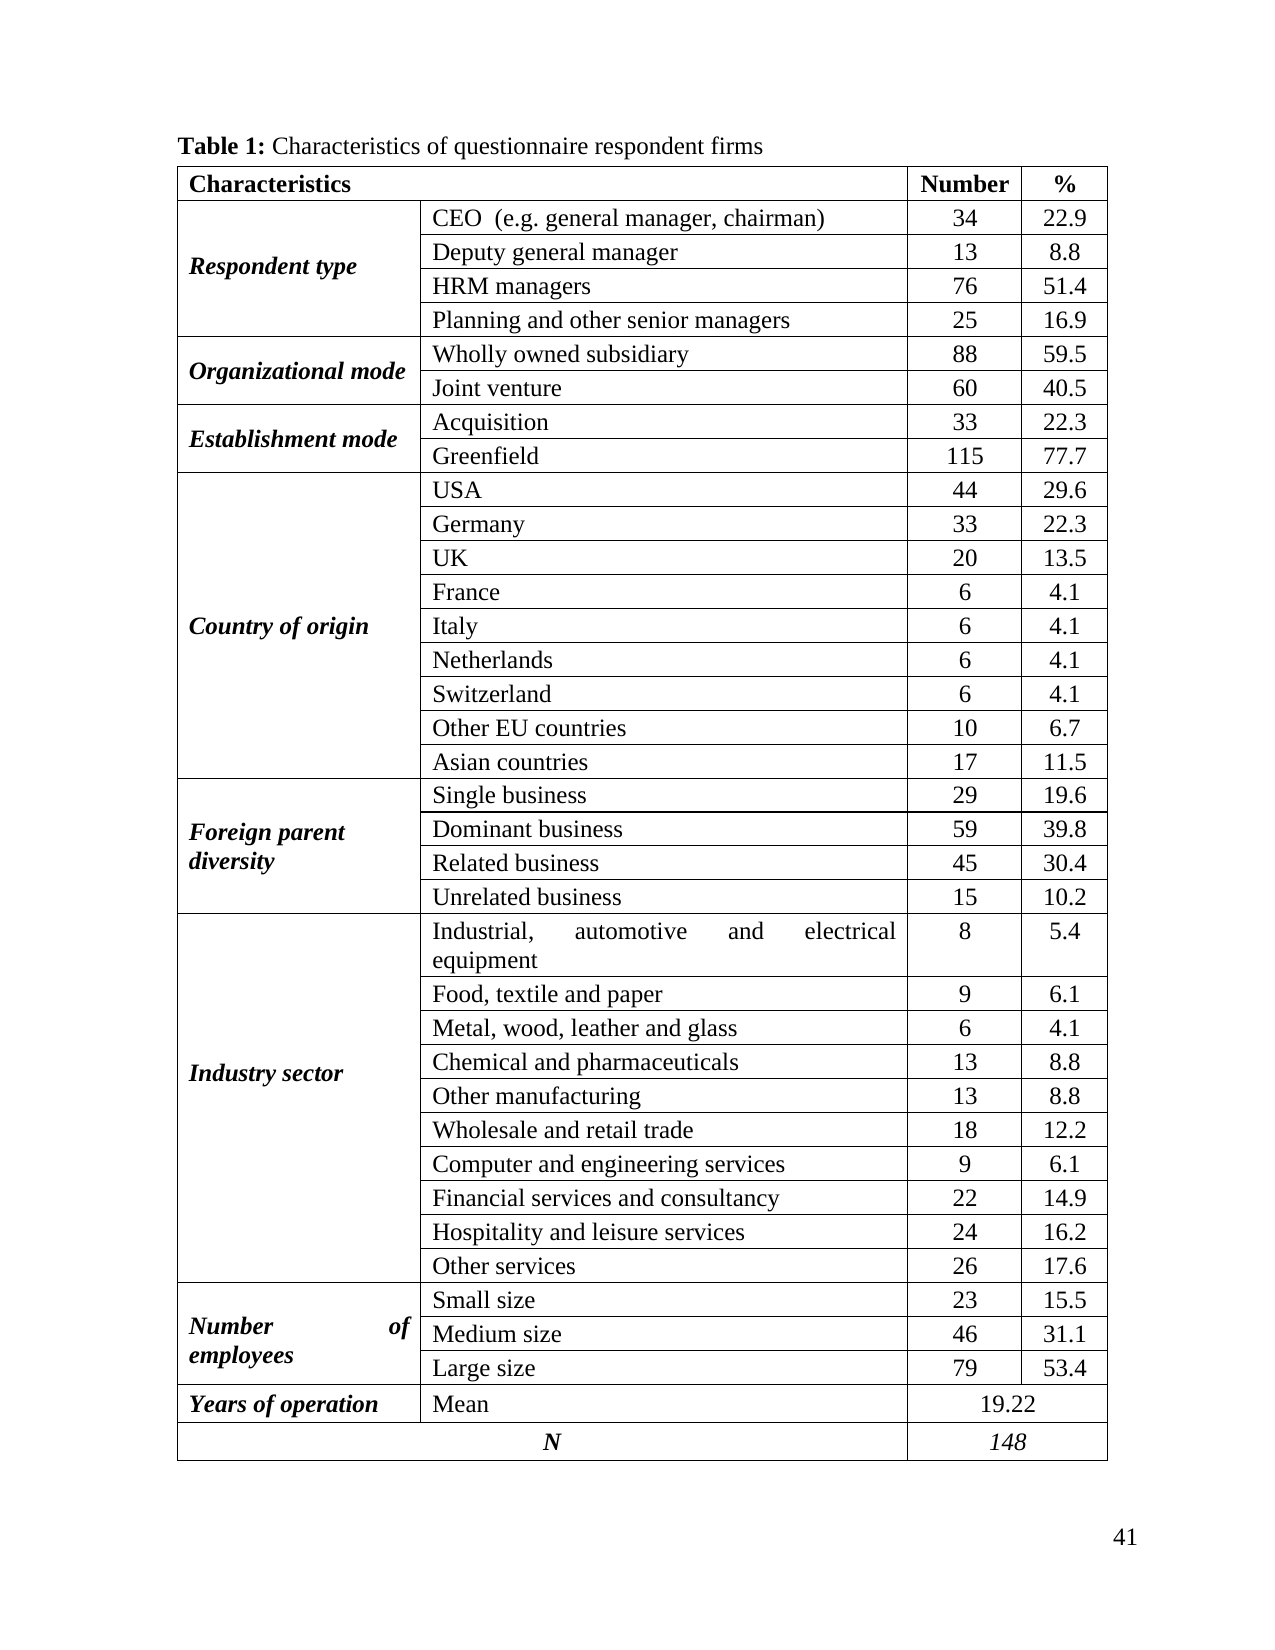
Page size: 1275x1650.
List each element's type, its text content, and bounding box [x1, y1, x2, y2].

table_cell Respondent type [178, 201, 420, 336]
table_cell 59 [908, 813, 1021, 845]
table_cell 88 [908, 337, 1021, 370]
table_cell 5.4 [1022, 914, 1107, 976]
table_cell 12.2 [1022, 1113, 1107, 1146]
table_cell 8.8 [1022, 235, 1107, 268]
table_cell 6 [908, 1011, 1021, 1044]
table_cell 22.9 [1022, 201, 1107, 234]
table_cell 14.9 [1022, 1181, 1107, 1214]
table_cell 19.22 [908, 1385, 1107, 1422]
table_cell France [421, 575, 907, 608]
table_header Number [908, 167, 1021, 200]
table_cell 13.5 [1022, 541, 1107, 574]
table_cell 4.1 [1022, 677, 1107, 709]
table_cell 6 [908, 677, 1021, 709]
table_cell Other manufacturing [421, 1079, 907, 1112]
table_cell 11.5 [1022, 745, 1107, 777]
table_cell Industry sector [178, 914, 420, 1282]
table_cell 25 [908, 303, 1021, 336]
table_cell Mean [421, 1385, 907, 1422]
table_cell Joint venture [421, 371, 907, 404]
table_cell 59.5 [1022, 337, 1107, 370]
table_cell Germany [421, 507, 907, 540]
table_cell 40.5 [1022, 371, 1107, 404]
table_cell 9 [908, 977, 1021, 1010]
table_cell Foreign parent diversity [178, 779, 420, 913]
table_cell Greenfield [421, 439, 907, 472]
table_cell Computer and engineering services [421, 1147, 907, 1180]
table_cell 6.1 [1022, 977, 1107, 1010]
table_cell 6.7 [1022, 711, 1107, 743]
table_cell 22.3 [1022, 405, 1107, 438]
table_cell Single business [421, 779, 907, 811]
table_cell 6.1 [1022, 1147, 1107, 1180]
table_cell 13 [908, 1045, 1021, 1078]
table_cell 13 [908, 1079, 1021, 1112]
table_cell Chemical and pharmaceuticals [421, 1045, 907, 1078]
table_cell 23 [908, 1283, 1021, 1316]
table_cell Other services [421, 1249, 907, 1282]
table_cell USA [421, 473, 907, 506]
table_cell Italy [421, 609, 907, 642]
table_cell 6 [908, 609, 1021, 642]
table_cell N [178, 1423, 907, 1460]
table_cell 16.9 [1022, 303, 1107, 336]
table_cell 15.5 [1022, 1283, 1107, 1316]
table_cell 6 [908, 643, 1021, 676]
table_cell 19.6 [1022, 779, 1107, 811]
table_cell Industrial, automotive and electrical equipment [421, 914, 907, 976]
table_cell 44 [908, 473, 1021, 506]
table_cell Wholesale and retail trade [421, 1113, 907, 1146]
table_cell UK [421, 541, 907, 574]
table_cell 26 [908, 1249, 1021, 1282]
table_cell 115 [908, 439, 1021, 472]
table_cell 9 [908, 1147, 1021, 1180]
table_cell 51.4 [1022, 269, 1107, 302]
table_cell 30.4 [1022, 846, 1107, 879]
table_cell Switzerland [421, 677, 907, 709]
table_cell 17 [908, 745, 1021, 777]
table_cell Dominant business [421, 813, 907, 845]
table_cell 15 [908, 880, 1021, 913]
table_cell 13 [908, 235, 1021, 268]
table_cell 34 [908, 201, 1021, 234]
table_cell Small size [421, 1283, 907, 1316]
table_cell 53.4 [1022, 1351, 1107, 1383]
table_cell Financial services and consultancy [421, 1181, 907, 1214]
table_cell Country of origin [178, 473, 420, 777]
table_cell Unrelated business [421, 880, 907, 913]
table_cell 46 [908, 1317, 1021, 1349]
table_cell 148 [908, 1423, 1107, 1460]
table_cell 45 [908, 846, 1021, 879]
table_cell 10 [908, 711, 1021, 743]
table_cell Metal, wood, leather and glass [421, 1011, 907, 1044]
table_cell Establishment mode [178, 405, 420, 472]
table_cell Netherlands [421, 643, 907, 676]
table_cell Large size [421, 1351, 907, 1383]
table_cell 79 [908, 1351, 1021, 1383]
table_cell Deputy general manager [421, 235, 907, 268]
table_cell 31.1 [1022, 1317, 1107, 1349]
table_cell 33 [908, 405, 1021, 438]
table_cell Other EU countries [421, 711, 907, 743]
table_cell Organizational mode [178, 337, 420, 404]
table_cell 4.1 [1022, 1011, 1107, 1044]
table_cell Years of operation [178, 1385, 420, 1422]
table_cell Wholly owned subsidiary [421, 337, 907, 370]
table_cell 60 [908, 371, 1021, 404]
table_cell 77.7 [1022, 439, 1107, 472]
table_cell 8.8 [1022, 1079, 1107, 1112]
table_header Characteristics [178, 167, 907, 200]
table_cell Hospitality and leisure services [421, 1215, 907, 1248]
table_cell CEO (e.g. general manager, chairman) [421, 201, 907, 234]
table_cell Asian countries [421, 745, 907, 777]
table_cell 29.6 [1022, 473, 1107, 506]
table_cell 4.1 [1022, 643, 1107, 676]
table_cell 8.8 [1022, 1045, 1107, 1078]
table_cell 39.8 [1022, 813, 1107, 845]
table_cell 29 [908, 779, 1021, 811]
table_cell 10.2 [1022, 880, 1107, 913]
table_cell Food, textile and paper [421, 977, 907, 1010]
table_cell 17.6 [1022, 1249, 1107, 1282]
table_cell 8 [908, 914, 1021, 976]
table_cell 4.1 [1022, 609, 1107, 642]
table_cell Acquisition [421, 405, 907, 438]
table_cell 18 [908, 1113, 1021, 1146]
table_header % [1022, 167, 1107, 200]
table_cell Planning and other senior managers [421, 303, 907, 336]
table_cell 24 [908, 1215, 1021, 1248]
table_cell Medium size [421, 1317, 907, 1349]
table_cell 76 [908, 269, 1021, 302]
table_cell 6 [908, 575, 1021, 608]
table_cell 22.3 [1022, 507, 1107, 540]
table_cell 16.2 [1022, 1215, 1107, 1248]
text Table 1: Characteristics of questionnaire respondent firms [177, 131, 1078, 160]
table_cell 20 [908, 541, 1021, 574]
table_cell 4.1 [1022, 575, 1107, 608]
table_cell Number of employees [178, 1283, 420, 1383]
table_cell 33 [908, 507, 1021, 540]
table_cell HRM managers [421, 269, 907, 302]
table_cell Related business [421, 846, 907, 879]
table_cell 22 [908, 1181, 1021, 1214]
